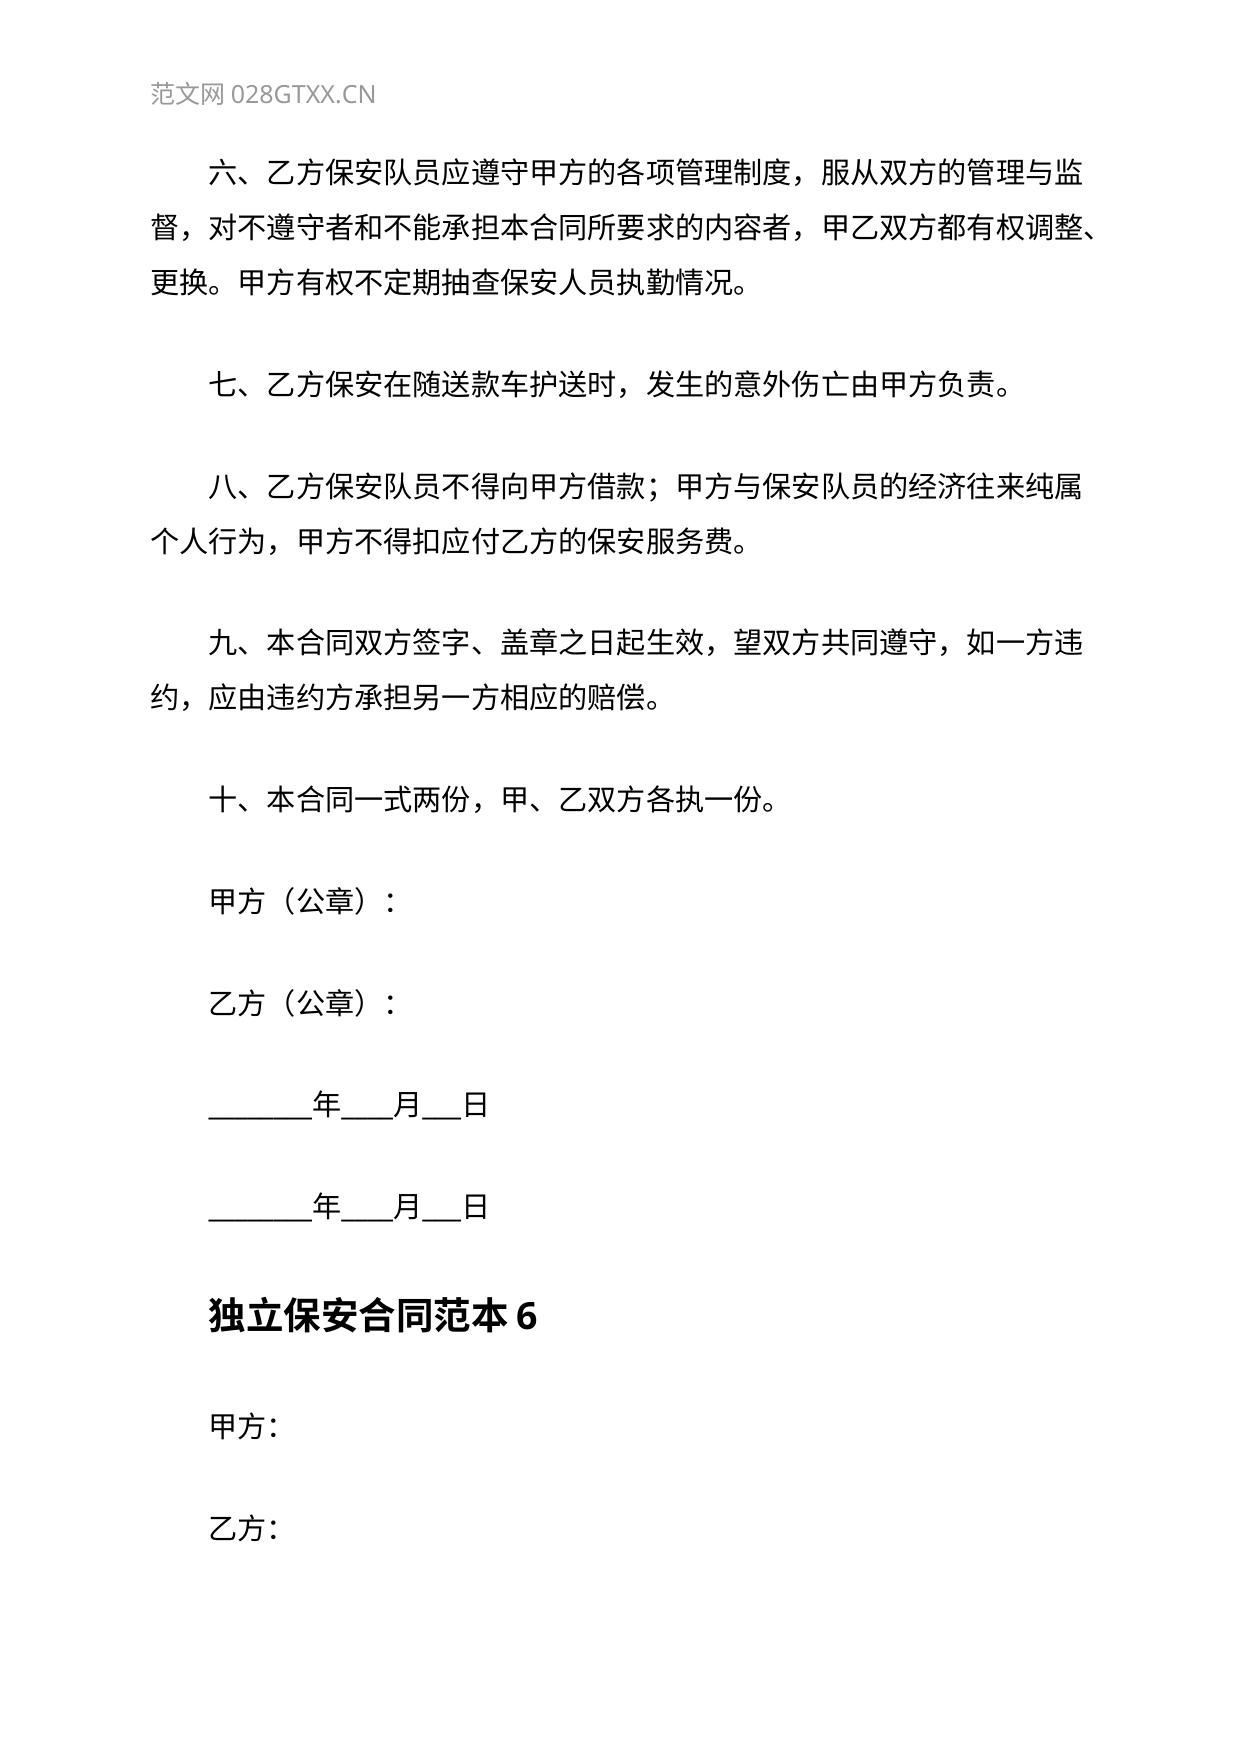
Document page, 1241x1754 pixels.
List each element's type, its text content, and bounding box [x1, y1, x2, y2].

text 六、乙方保安队员应遵守甲方的各项管理制度，服从双方的管理与监督，对不遵守者和不能承担本合同所要求的内容者，甲乙双方都有权调整、更换。甲方有权不定期抽查保安人员执勤情况。 [150, 150, 1090, 302]
text 九、本合同双方签字、盖章之日起生效，望双方共同遵守，如一方违约，应由违约方承担另一方相应的赔偿。 [150, 620, 1090, 717]
text 甲方： [150, 1403, 1090, 1446]
text 独立保安合同范本6 [150, 1286, 1090, 1340]
text 七、乙方保安在随送款车护送时，发生的意外伤亡由甲方负责。 [150, 362, 1090, 404]
text 八、乙方保安队员不得向甲方借款；甲方与保安队员的经济往来纯属个人行为，甲方不得扣应付乙方的保安服务费。 [150, 463, 1090, 561]
text 甲方（公章）： [150, 878, 1090, 921]
text 乙方（公章）： [150, 980, 1090, 1022]
text ________年____月___日 [150, 1184, 1090, 1226]
text 乙方： [150, 1505, 1090, 1548]
text 十、本合同一式两份，甲、乙双方各执一份。 [150, 777, 1090, 819]
text ________年____月___日 [150, 1082, 1090, 1124]
